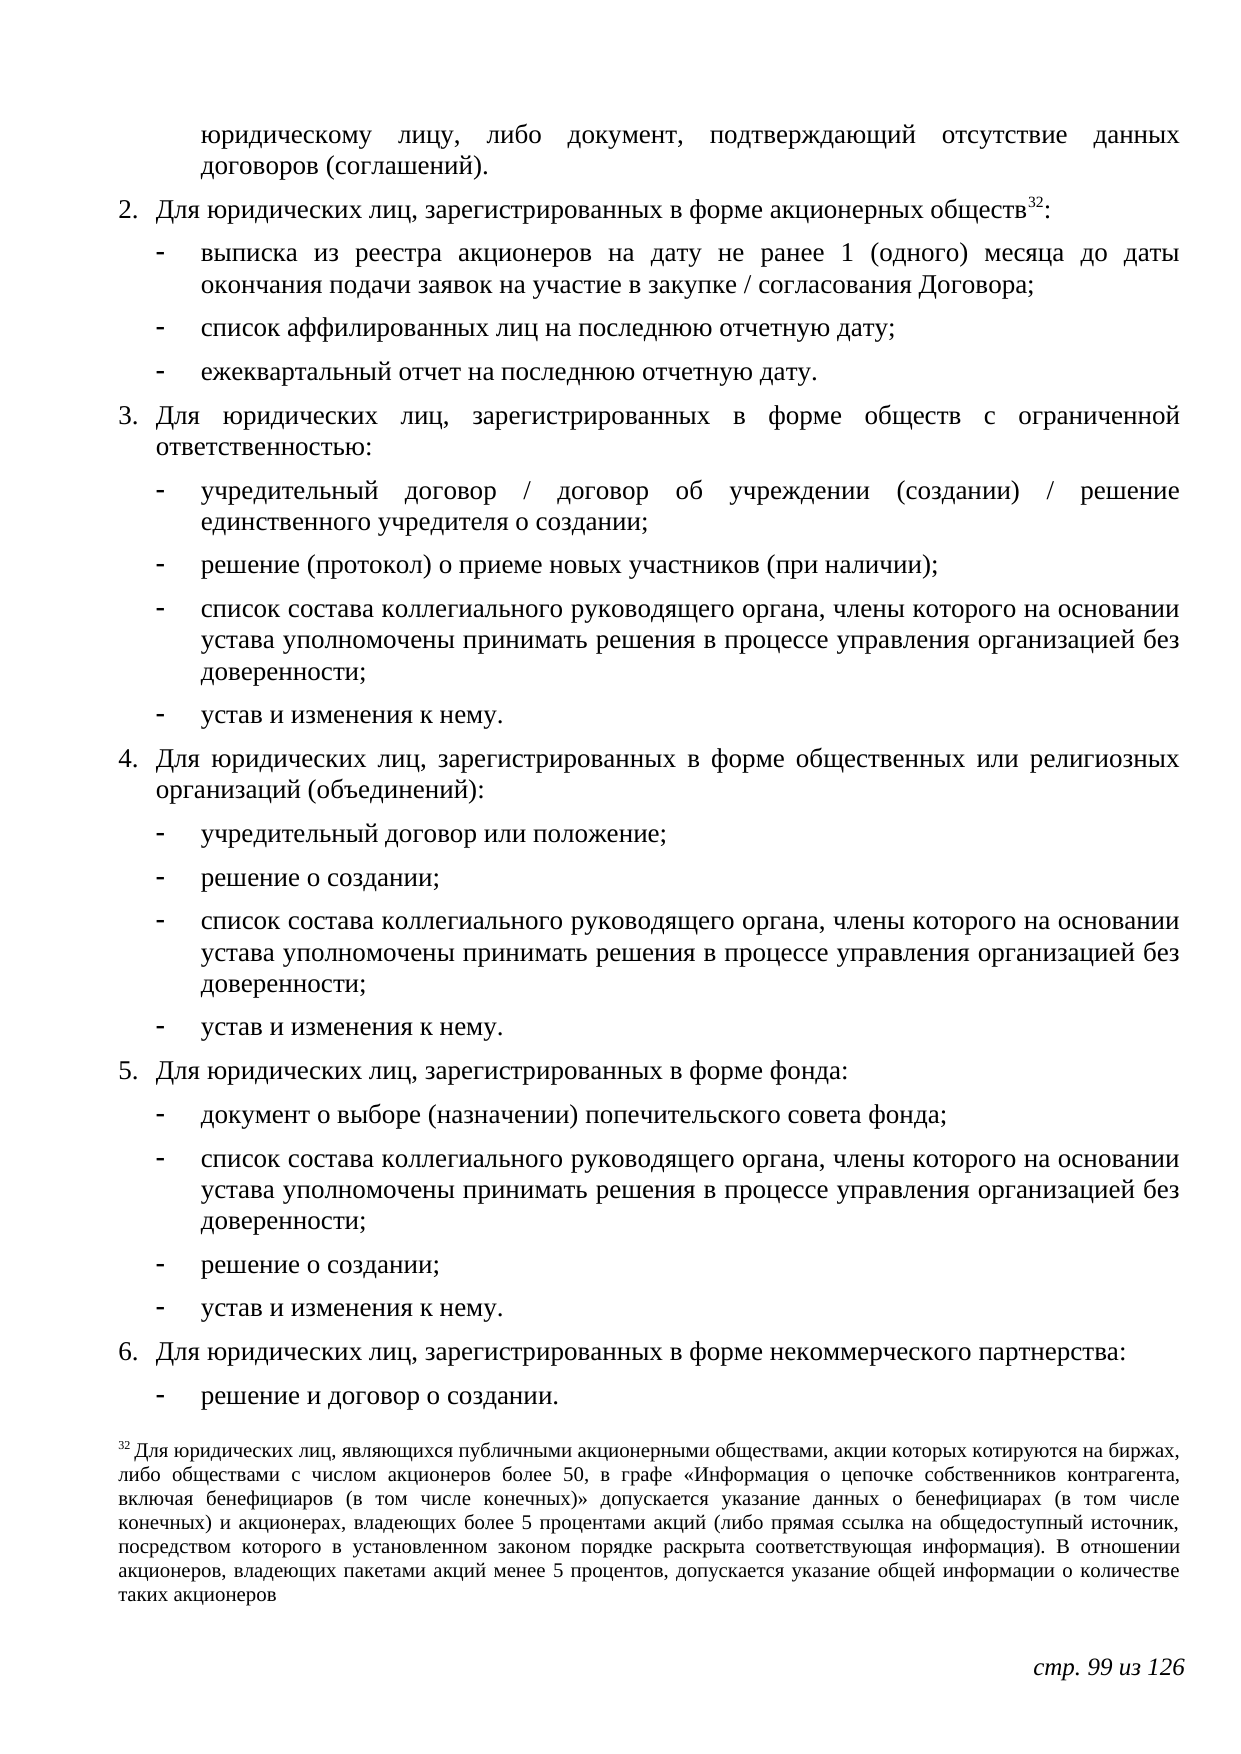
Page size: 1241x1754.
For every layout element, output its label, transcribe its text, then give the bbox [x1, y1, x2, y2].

list устав и изменения к нему. [156, 1011, 1181, 1042]
list документ о выборе (назначении) попечительского совета фонда; [156, 1098, 1181, 1129]
list учредительный договор / договор об учреждении (создании) / решение единственного учредителя о создании; [156, 474, 1181, 536]
list список состава коллегиального руководящего органа, члены которого на основании устава уполномочены принимать решения в процессе управления организацией без доверенности; [156, 592, 1181, 686]
list Для юридических лиц, зарегистрированных в форме обществ с ограниченной ответственностью: [118, 399, 1181, 461]
list решение о создании; [156, 1248, 1181, 1279]
list список состава коллегиального руководящего органа, члены которого на основании устава уполномочены принимать решения в процессе управления организацией без доверенности; [156, 1142, 1181, 1235]
list ежеквартальный отчет на последнюю отчетную дату. [156, 355, 1181, 386]
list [156, 118, 1181, 180]
list Для юридических лиц, зарегистрированных в форме общественных или религиозных организаций (объединений): [118, 742, 1181, 804]
list выписка из реестра акционеров на дату не ранее 1 (одного) месяца до даты окончания подачи заявок на участие в закупке / согласования Договора; [156, 237, 1181, 299]
list решение и договор о создании. [156, 1379, 1181, 1410]
list Для юридических лиц, зарегистрированных в форме некоммерческого партнерства: [118, 1335, 1181, 1366]
list Для юридических лиц, зарегистрированных в форме фонда: [118, 1054, 1181, 1085]
list устав и изменения к нему. [156, 1291, 1181, 1323]
list решение (протокол) о приеме новых участников (при наличии); [156, 549, 1181, 580]
list учредительный договор или положение; [156, 817, 1181, 848]
list решение о создании; [156, 861, 1181, 892]
list список аффилированных лиц на последнюю отчетную дату; [156, 311, 1181, 343]
list Для юридических лиц, зарегистрированных в форме акционерных обществ: [118, 193, 1181, 224]
list устав и изменения к нему. [156, 698, 1181, 730]
list список состава коллегиального руководящего органа, члены которого на основании устава уполномочены принимать решения в процессе управления организацией без доверенности; [156, 904, 1181, 998]
